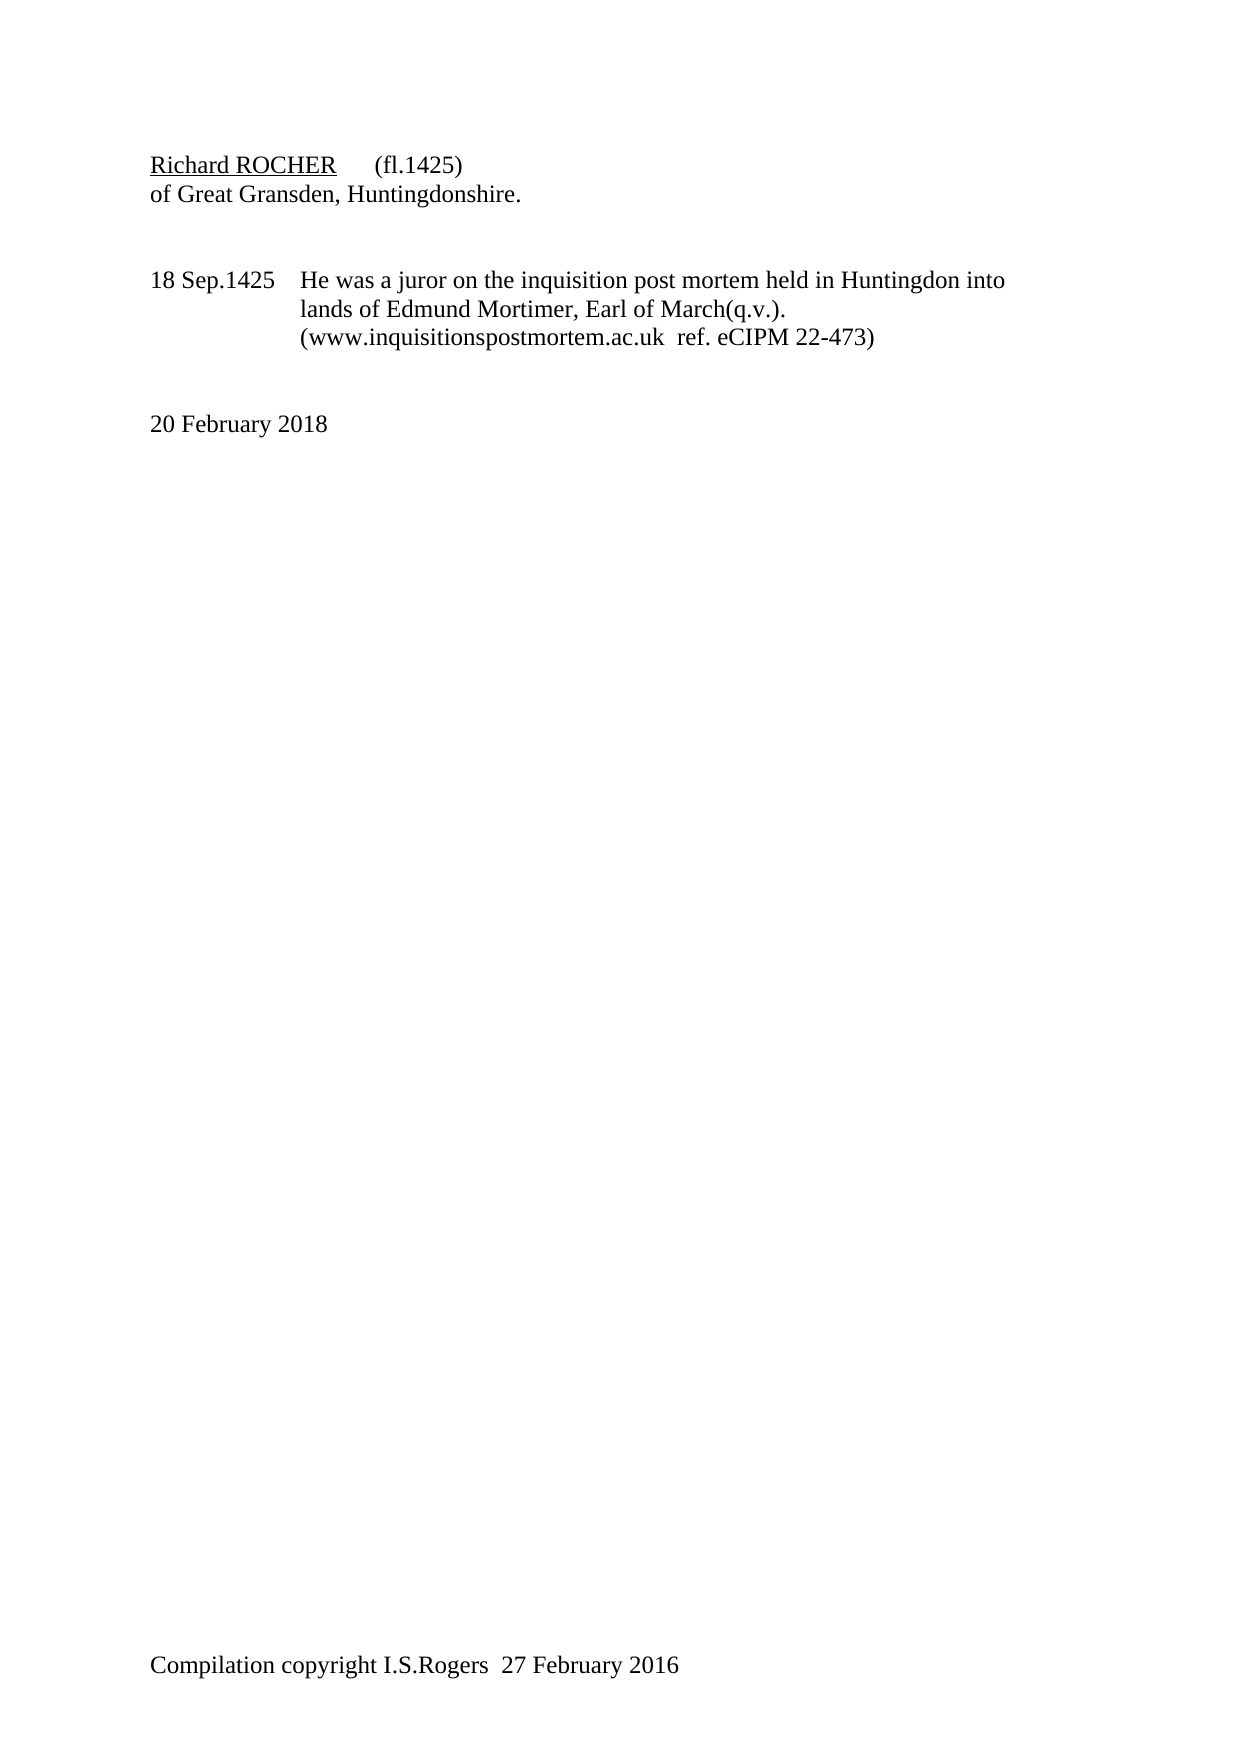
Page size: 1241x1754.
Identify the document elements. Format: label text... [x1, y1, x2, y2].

text 18 Sep.1425 He was a juror on the inquisition post mortem held in Huntingdon into [150, 265, 1090, 294]
text of Great Gransden, Huntingdonshire. [150, 179, 1090, 207]
text (www.inquisitionspostmortem.ac.uk ref. eCIPM 22-473) [150, 322, 1090, 351]
text Richard ROCHER (fl.1425) [150, 150, 1090, 179]
text lands of Edmund Mortimer, Earl of March(q.v.). [150, 294, 1090, 322]
text 20 February 2018 [150, 409, 1090, 437]
